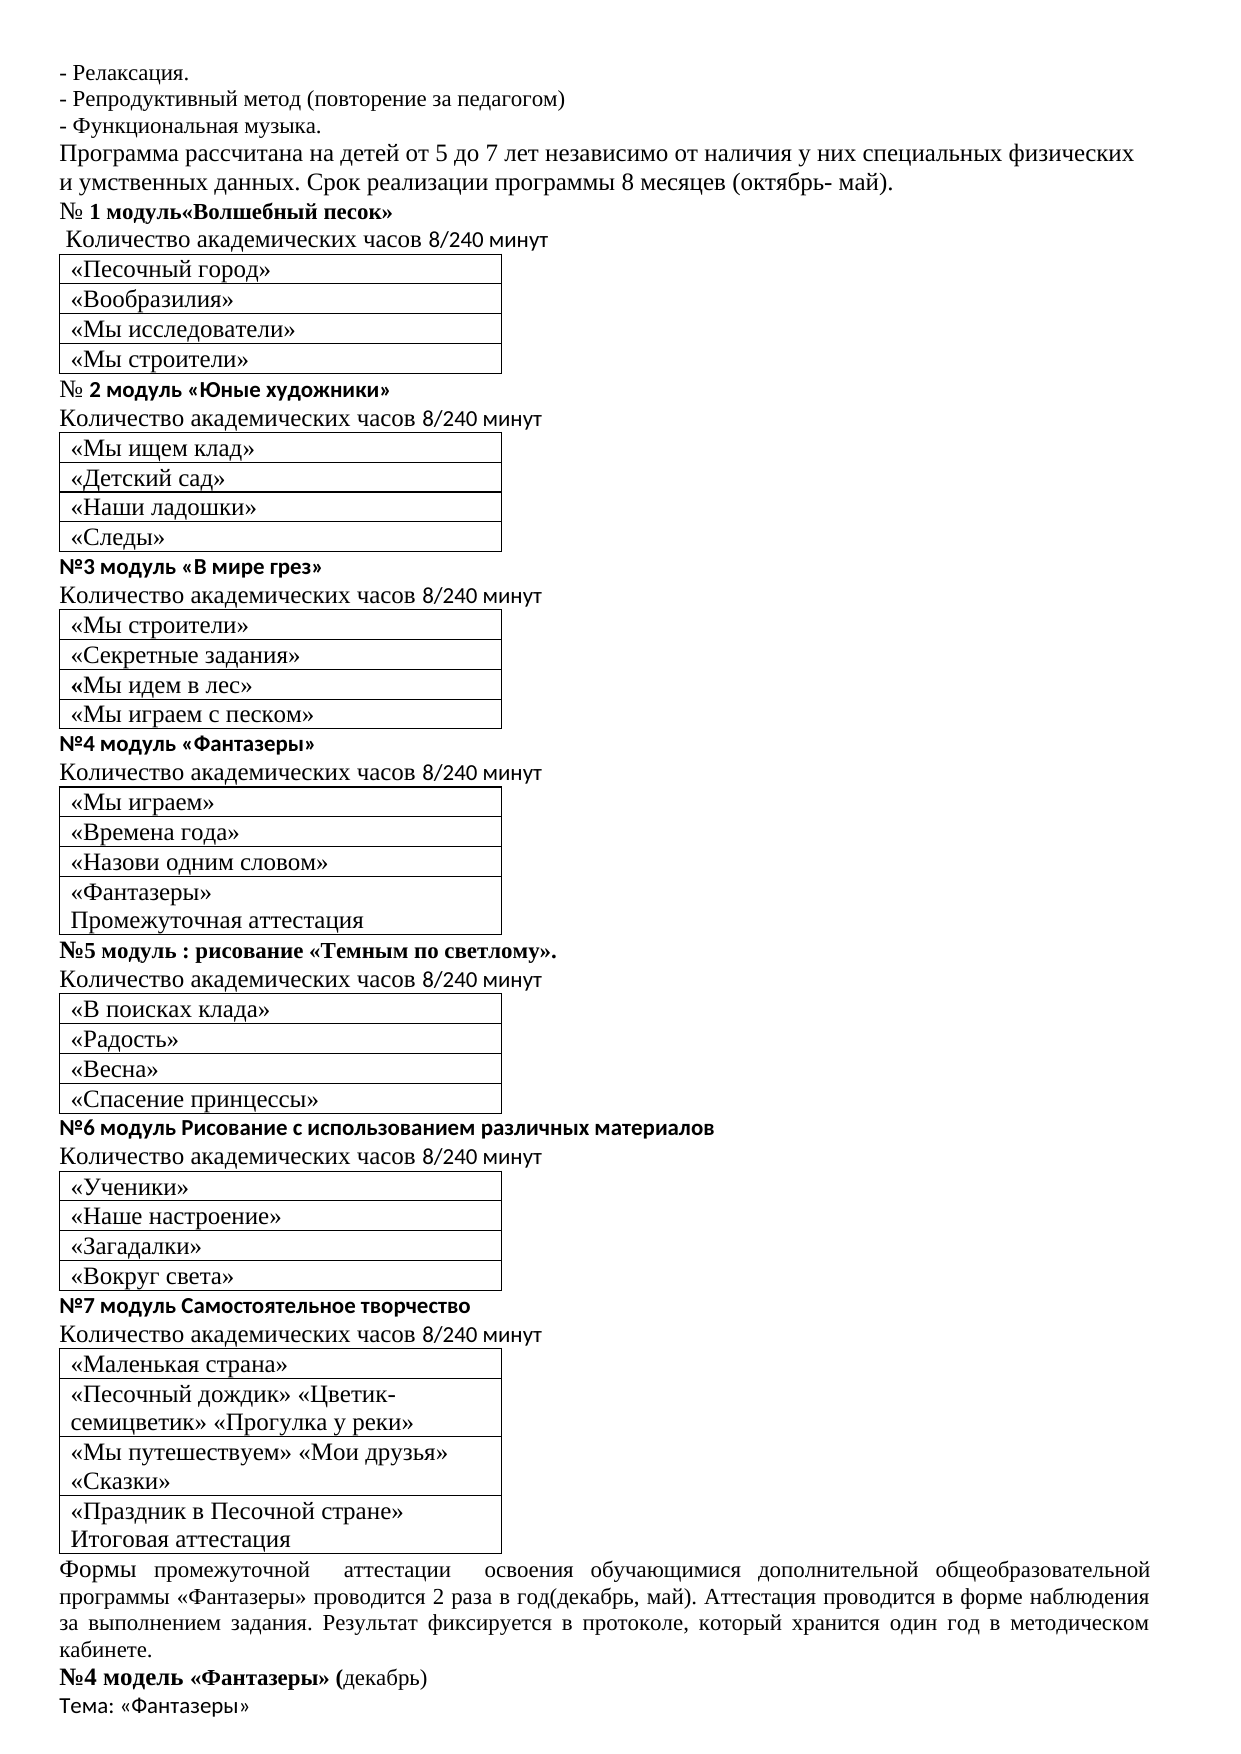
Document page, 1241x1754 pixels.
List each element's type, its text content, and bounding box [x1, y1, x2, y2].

text №4 модель «Фантазеры» (декабрь) [59, 1662, 1152, 1691]
table_header «Маленькая страна» [60, 1349, 501, 1378]
text Тема: «Фантазеры» [59, 1691, 1152, 1719]
table_header «Мы ищем клад» [60, 433, 501, 462]
text № 1 модуль«Волшебный песок» [59, 196, 1152, 224]
table_cell «Мы играем с песком» [60, 700, 501, 728]
text - Репродуктивный метод (повторение за педагогом) [59, 86, 1152, 112]
table_header «Мы играем» [60, 788, 501, 816]
table_cell «Детский сад» [60, 463, 501, 491]
table_cell «Фантазеры» Промежуточная аттестация [60, 877, 501, 934]
text Количество академических часов 8/240 минут [59, 403, 1152, 432]
table_cell «Следы» [60, 522, 501, 551]
text №6 модуль Рисование с использованием различных материалов [59, 1113, 1152, 1141]
table_cell «Наши ладошки» [60, 493, 501, 521]
text №5 модуль : рисование «Темным по светлому». [59, 935, 1152, 964]
table_header «В поисках клада» [60, 994, 501, 1023]
table_cell «Секретные задания» [60, 640, 501, 669]
text Количество академических часов 8/240 минут [59, 580, 1152, 609]
text № 2 модуль «Юные художники» [59, 374, 1152, 403]
table_cell «Загадалки» [60, 1231, 501, 1260]
text №3 модуль «В мире грез» [59, 552, 1152, 580]
table_cell «Наше настроение» [60, 1201, 501, 1230]
text №4 модуль «Фантазеры» [59, 729, 1152, 757]
table_cell «Времена года» [60, 817, 501, 846]
text Количество академических часов 8/240 минут [59, 1141, 1152, 1171]
table_cell «Мы идем в лес» [60, 670, 501, 698]
table_header «Мы строители» [60, 610, 501, 639]
text Формы промежуточной аттестации освоения обучающимися дополнительной общеобразовательной программы «Фантазеры» проводится 2 раза в год(декабрь, май). Аттестация проводится в форме наблюдения за выполнением задания. Результат фиксируется в протоколе, который хранится один год в методическом кабинете. [59, 1554, 1152, 1662]
text Количество академических часов 8/240 минут [59, 1319, 1152, 1348]
table_cell «Песочный дождик» «Цветик-семицветик» «Прогулка у реки» [60, 1379, 501, 1436]
text Количество академических часов 8/240 минут [59, 964, 1152, 993]
table_cell «Вокруг света» [60, 1261, 501, 1290]
text - Релаксация. [59, 59, 1152, 86]
table_cell «Радость» [60, 1024, 501, 1053]
table_cell «Праздник в Песочной стране» Итоговая аттестация [60, 1496, 501, 1553]
table_cell «Мы строители» [60, 344, 501, 373]
table_cell «Мы путешествуем» «Мои друзья» «Сказки» [60, 1437, 501, 1495]
text №7 модуль Самостоятельное творчество [59, 1291, 1152, 1319]
text - Функциональная музыка. [59, 112, 1152, 138]
text Программа рассчитана на детей от 5 до 7 лет независимо от наличия у них специальных физических и умственных данных. Срок реализации программы 8 месяцев (октябрь- май). [59, 138, 1152, 196]
table_header «Ученики» [60, 1172, 501, 1200]
text Количество академических часов 8/240 минут [59, 224, 1152, 253]
table_header «Песочный город» [60, 255, 501, 283]
text Количество академических часов 8/240 минут [59, 757, 1152, 786]
table_cell «Мы исследователи» [60, 314, 501, 343]
table_cell «Весна» [60, 1054, 501, 1083]
table_cell «Назови одним словом» [60, 847, 501, 876]
table_cell «Спасение принцессы» [60, 1084, 501, 1112]
table_cell «Вообразилия» [60, 284, 501, 313]
